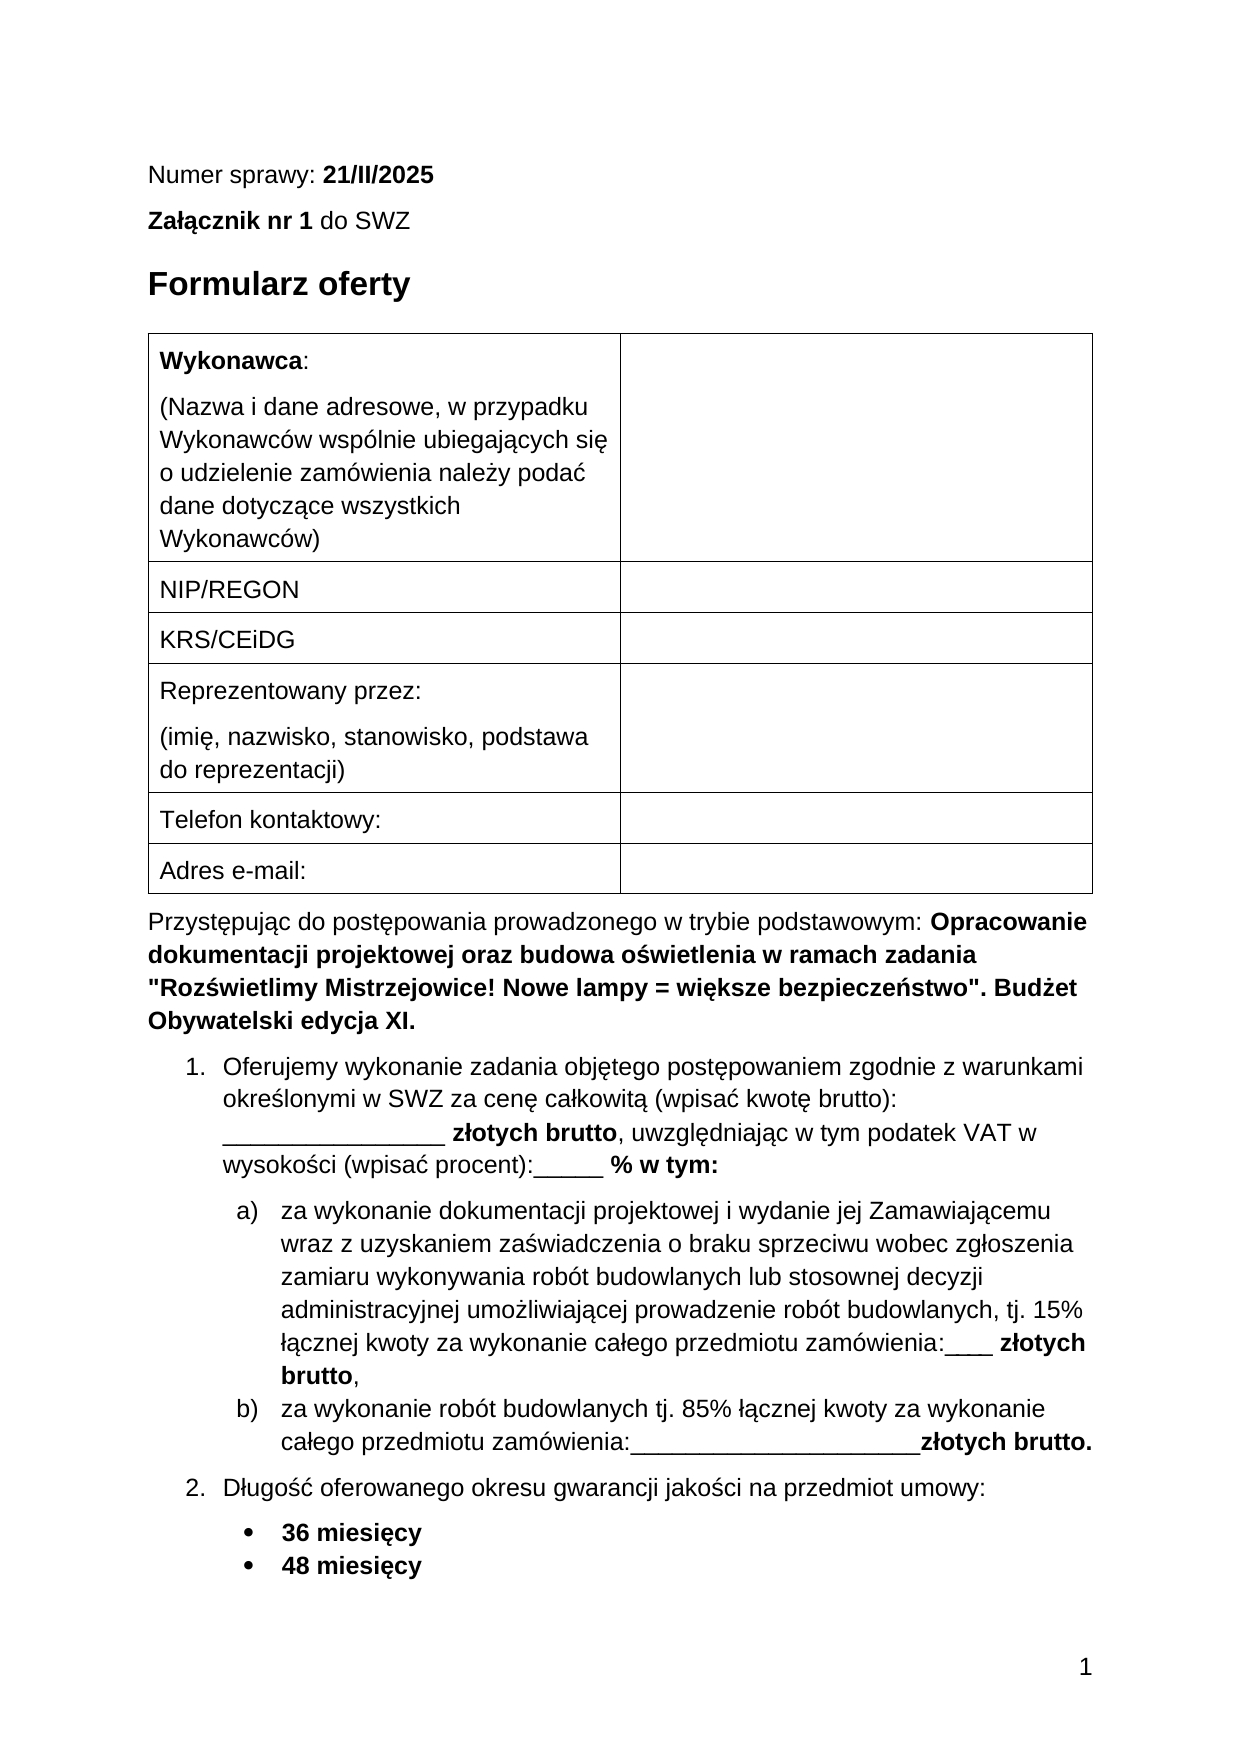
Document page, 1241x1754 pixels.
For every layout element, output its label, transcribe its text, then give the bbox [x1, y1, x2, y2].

text Załącznik nr 1 do SWZ [148, 206, 1093, 234]
text Numer sprawy: 21/II/2025 [148, 160, 1093, 189]
table_cell Telefon kontaktowy: [149, 793, 620, 843]
list Długość oferowanego okresu gwarancji jakości na przedmiot umowy: [185, 1473, 1093, 1501]
table_cell [621, 793, 1092, 843]
list 36 miesięcy [244, 1518, 1093, 1547]
list za wykonanie robót budowlanych tj. 85% łącznej kwoty za wykonanie całego przedmiotu zamówienia: złotych brutto. [236, 1394, 1093, 1456]
table_cell [621, 562, 1092, 612]
subtitle Formularz oferty [148, 264, 1093, 302]
table_cell [621, 844, 1092, 893]
table_cell [621, 664, 1092, 792]
list za wykonanie dokumentacji projektowej i wydanie jej Zamawiającemu wraz z uzyskaniem zaświadczenia o braku sprzeciwu wobec zgłoszenia zamiaru wykonywania robót budowlanych lub stosownej decyzji administracyjnej umożliwiającej prowadzenie robót budowlanych, tj. 15% łącznej kwoty za wykonanie całego przedmiotu zamówienia: złotych brutto, [236, 1196, 1093, 1390]
table_cell [621, 613, 1092, 663]
table_cell Adres e-mail: [149, 844, 620, 893]
table_cell KRS/CEiDG [149, 613, 620, 663]
list 48 miesięcy [244, 1551, 1093, 1580]
table_header [621, 334, 1092, 561]
table_cell Reprezentowany przez: (imię, nazwisko, stanowisko, podstawa do reprezentacji) [149, 664, 620, 792]
table_header Wykonawca: (Nazwa i dane adresowe, w przypadku Wykonawców wspólnie ubiegających się o udzielenie zamówienia należy podać dane dotyczące wszystkich Wykonawców) [149, 334, 620, 561]
text Przystępując do postępowania prowadzonego w trybie podstawowym: Opracowanie dokumentacji projektowej oraz budowa oświetlenia w ramach zadania "Rozświetlimy Mistrzejowice! Nowe lampy = większe bezpieczeństwo". Budżet Obywatelski edycja XI. [148, 907, 1093, 1035]
list Oferujemy wykonanie zadania objętego postępowaniem zgodnie z warunkami określonymi w SWZ za cenę całkowitą (wpisać kwotę brutto): ________________ złotych brutto, uwzględniając w tym podatek VAT w wysokości (wpisać procent):_____ % w tym: [185, 1051, 1093, 1179]
table_cell NIP/REGON [149, 562, 620, 612]
